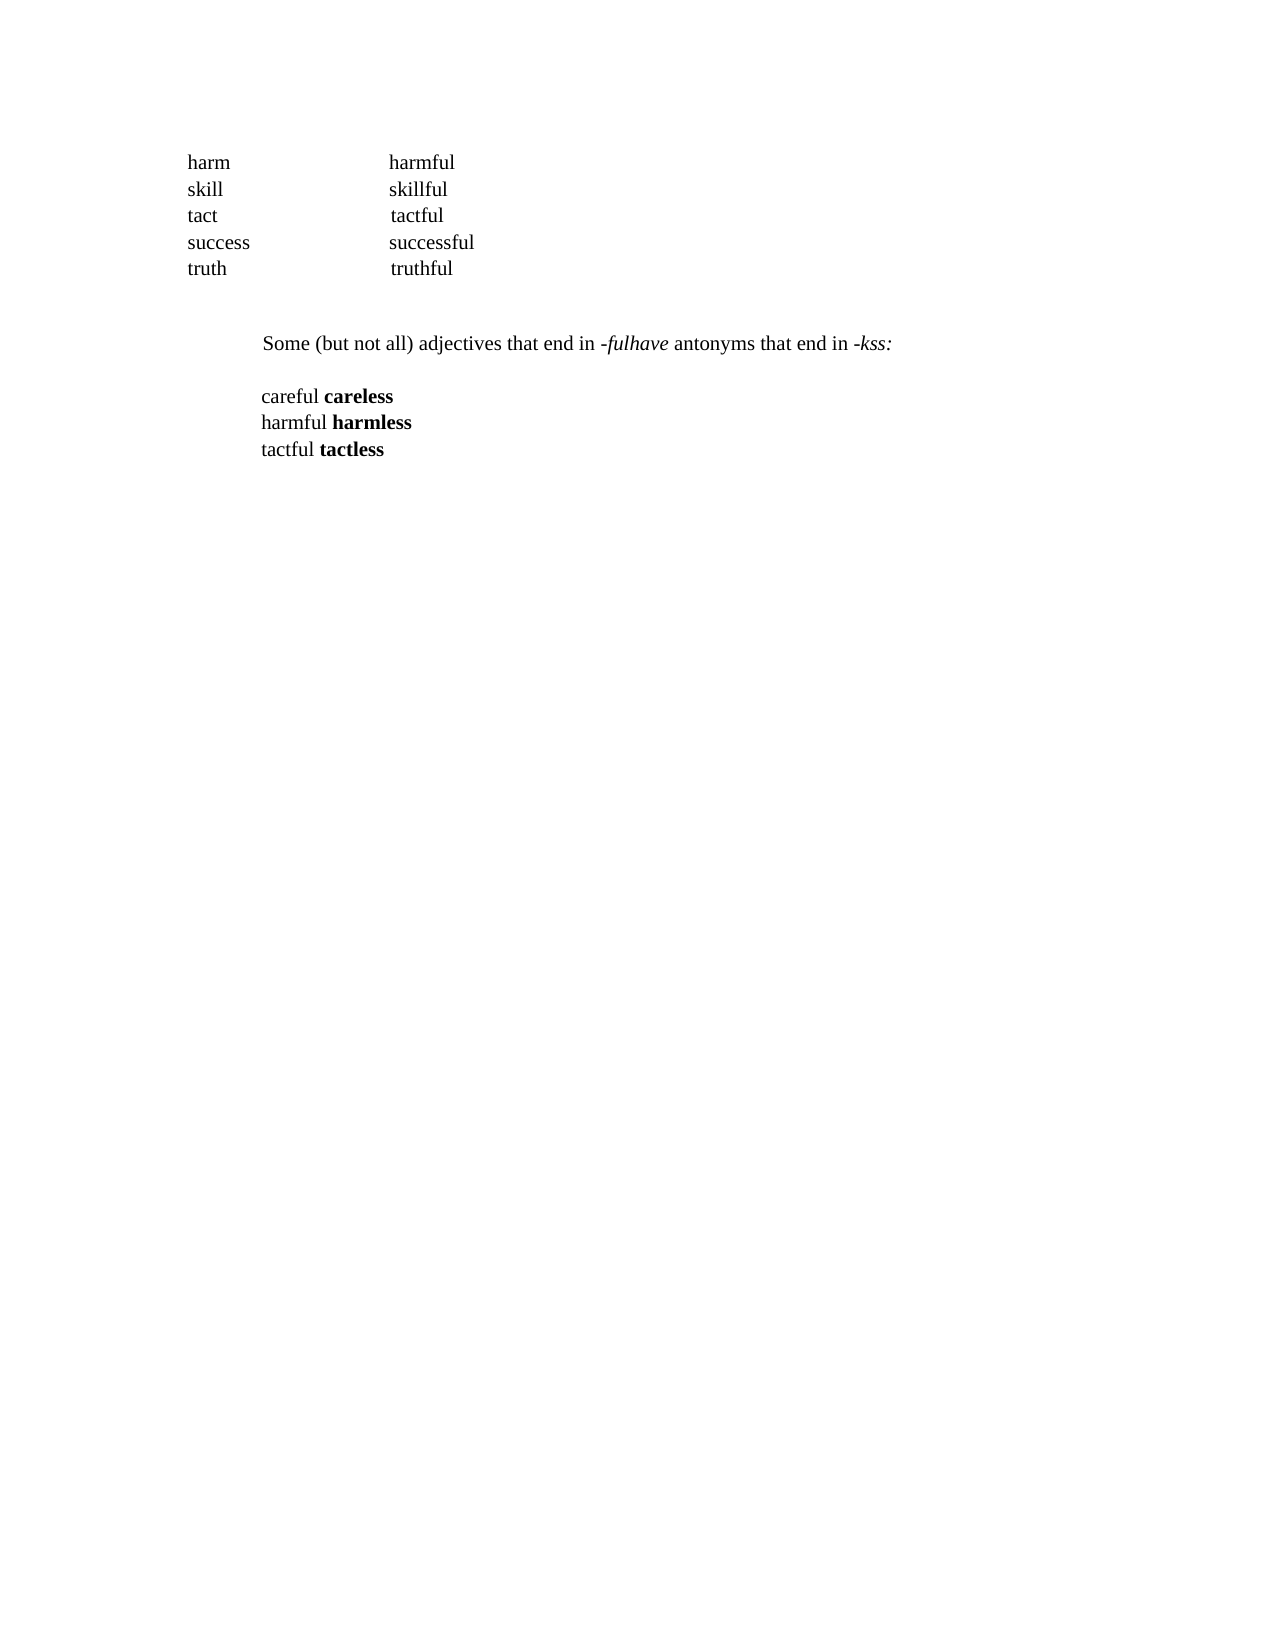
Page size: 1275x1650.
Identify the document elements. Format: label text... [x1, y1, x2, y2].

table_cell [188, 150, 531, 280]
text careful careless harmful harmless tactful tactless [261, 381, 462, 461]
text Some (but not all) adjectives that end in -fulhave antonyms that end in -kss: [262, 330, 1087, 355]
